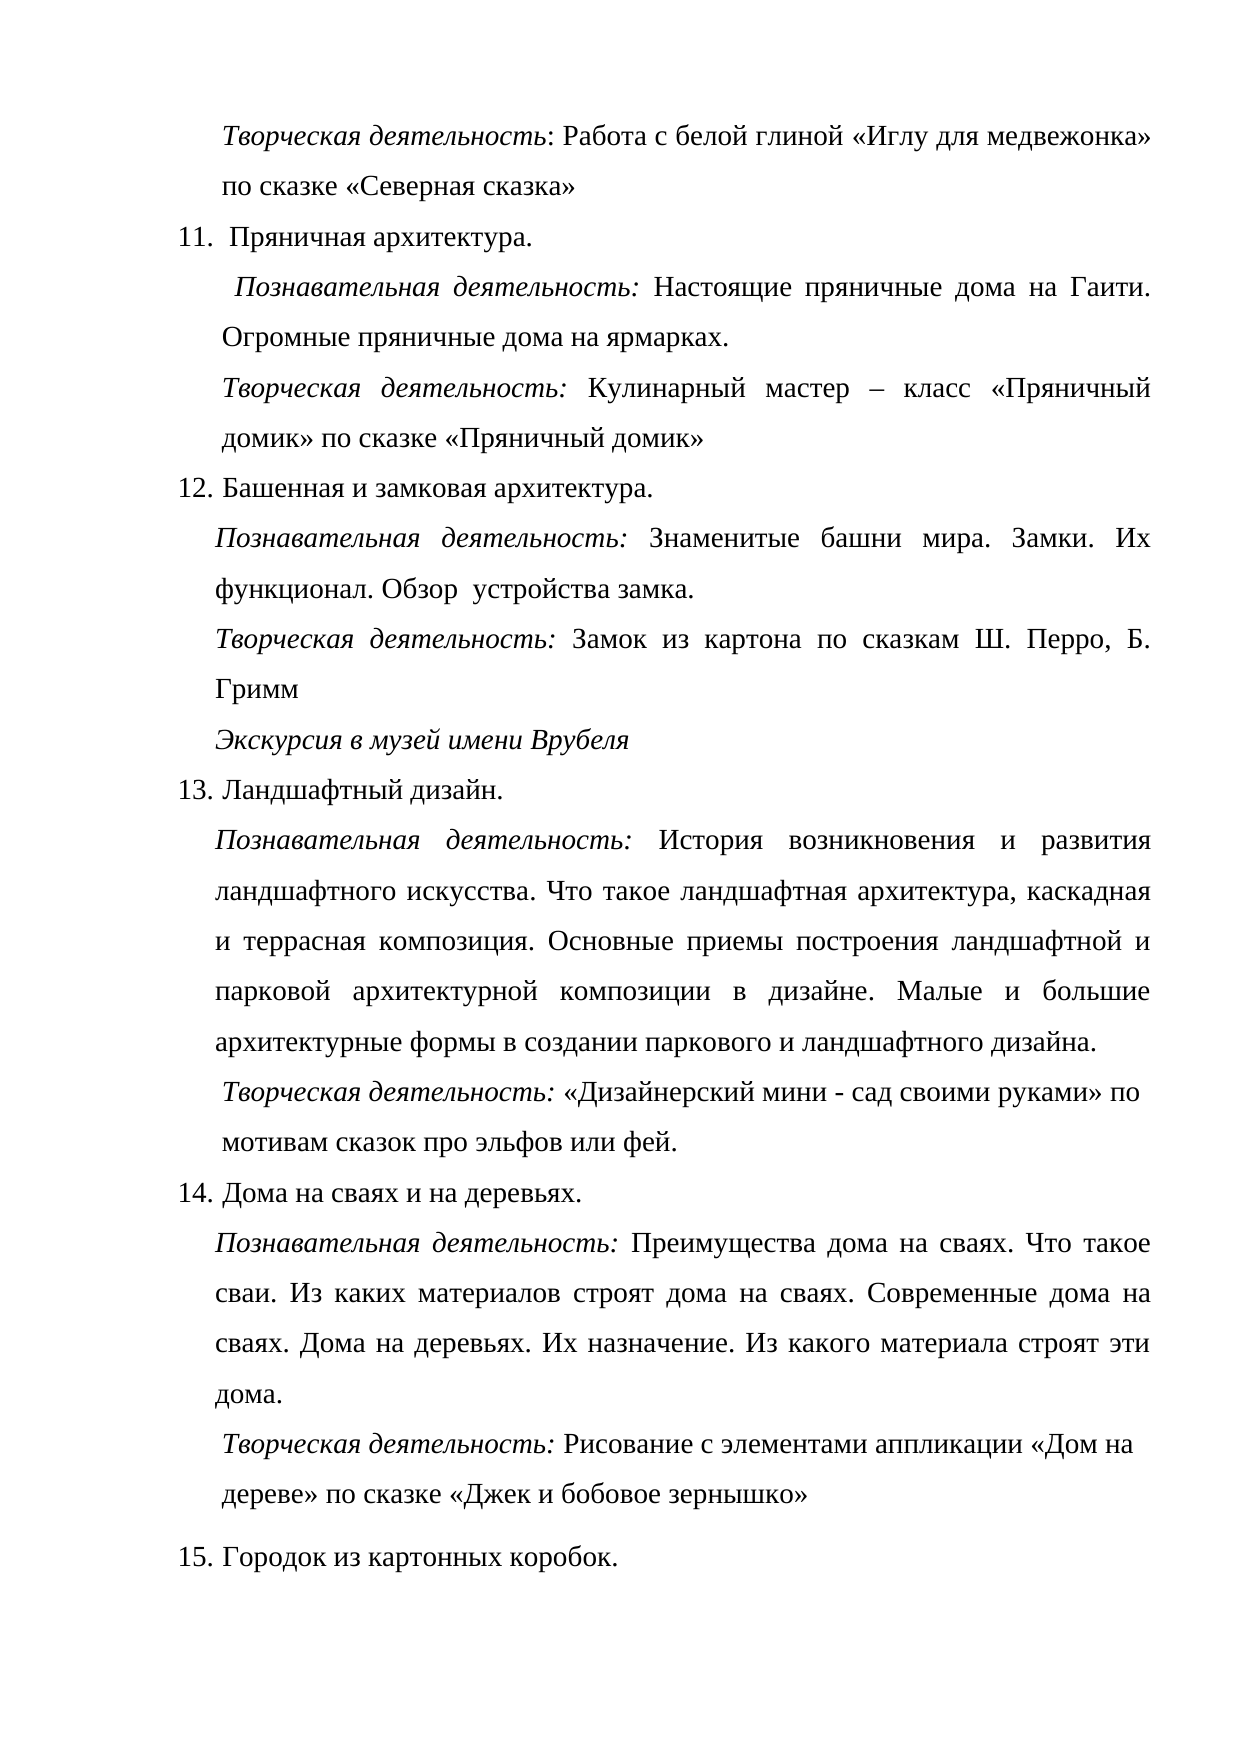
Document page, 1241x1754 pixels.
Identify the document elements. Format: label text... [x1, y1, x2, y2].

text Познавательная деятельность: Преимущества дома на сваях. Что такое сваи. Из каких материалов строят дома на сваях. Современные дома на сваях. Дома на деревьях. Их назначение. Из какого материала строят эти дома. [215, 1225, 1152, 1409]
list Башенная и замковая архитектура. [177, 470, 1152, 504]
list Дома на сваях и на деревьях. [177, 1175, 1152, 1208]
text Творческая деятельность: Кулинарный мастер – класс «Пряничный домик» по сказке «Пряничный домик» [222, 370, 1152, 453]
text Творческая деятельность: Замок из картона по сказкам Ш. Перро, Б. Гримм [215, 621, 1152, 705]
text Познавательная деятельность: История возникновения и развития ландшафтного искусства. Что такое ландшафтная архитектура, каскадная и террасная композиция. Основные приемы построения ландшафтной и парковой архитектурной композиции в дизайне. Малые и большие архитектурные формы в создании паркового и ландшафтного дизайна. [215, 822, 1152, 1057]
list Ландшафтный дизайн. [177, 772, 1152, 806]
list Городок из картонных коробок. [177, 1539, 1152, 1573]
text Экскурсия в музей имени Врубеля [215, 722, 1152, 755]
text Творческая деятельность: «Дизайнерский мини - сад своими руками» по мотивам сказок про эльфов или фей. [222, 1074, 1152, 1158]
text Познавательная деятельность: Знаменитые башни мира. Замки. Их функционал. Обзор устройства замка. [215, 521, 1152, 604]
list Пряничная архитектура. [177, 219, 1152, 252]
text Познавательная деятельность: Настоящие пряничные дома на Гаити. Огромные пряничные дома на ярмарках. [222, 269, 1152, 353]
text Творческая деятельность: Работа с белой глиной «Иглу для медвежонка» по сказке «Северная сказка» [222, 118, 1152, 202]
text Творческая деятельность: Рисование с элементами аппликации «Дом на дереве» по сказке «Джек и бобовое зернышко» [222, 1426, 1152, 1510]
